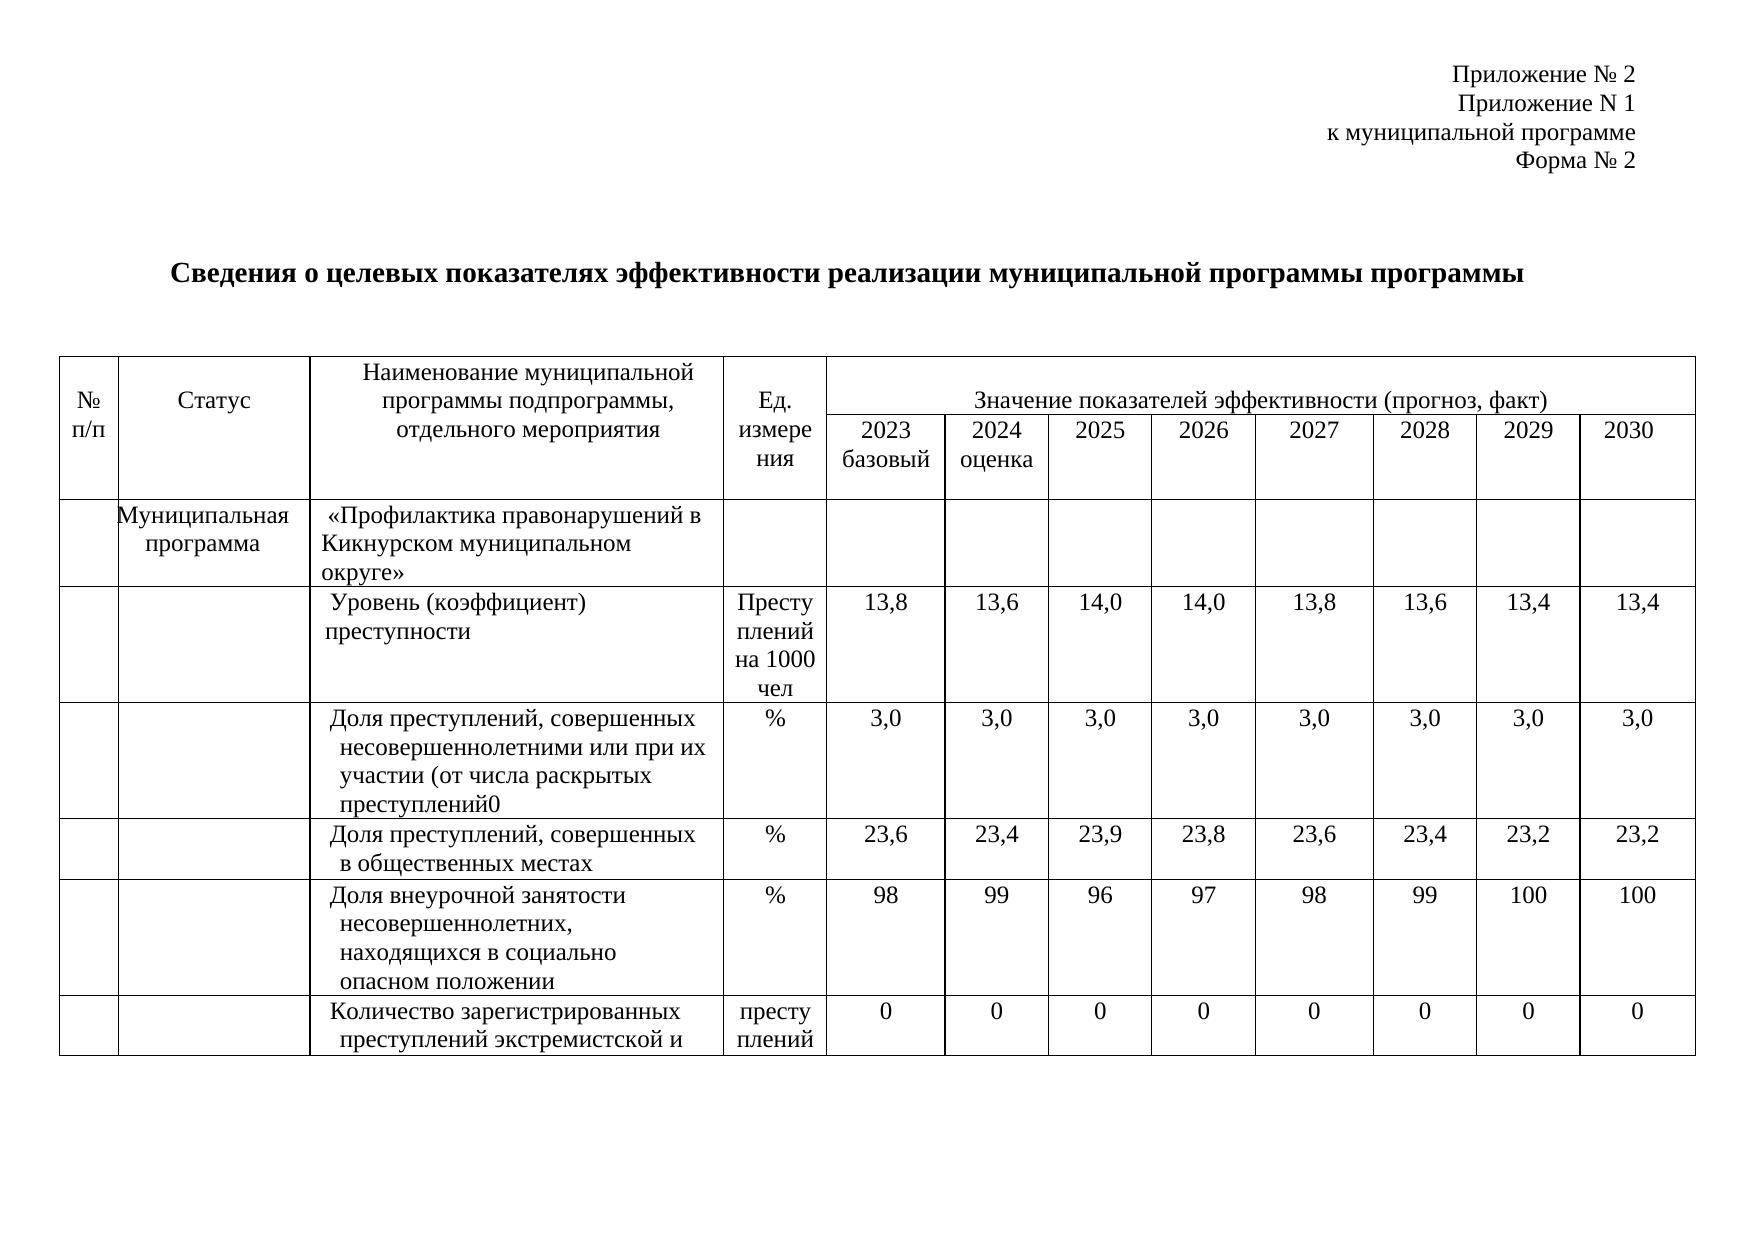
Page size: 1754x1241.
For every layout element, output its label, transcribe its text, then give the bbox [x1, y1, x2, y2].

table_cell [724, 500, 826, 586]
text Форма № 2 [59, 145, 1636, 174]
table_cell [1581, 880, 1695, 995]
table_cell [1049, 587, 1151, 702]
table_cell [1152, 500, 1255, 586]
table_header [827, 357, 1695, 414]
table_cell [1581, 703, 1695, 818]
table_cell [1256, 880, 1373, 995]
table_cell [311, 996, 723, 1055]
text Приложение № 2 [59, 59, 1636, 88]
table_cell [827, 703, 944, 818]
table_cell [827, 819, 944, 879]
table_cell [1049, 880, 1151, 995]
text к муниципальной программе [59, 117, 1636, 145]
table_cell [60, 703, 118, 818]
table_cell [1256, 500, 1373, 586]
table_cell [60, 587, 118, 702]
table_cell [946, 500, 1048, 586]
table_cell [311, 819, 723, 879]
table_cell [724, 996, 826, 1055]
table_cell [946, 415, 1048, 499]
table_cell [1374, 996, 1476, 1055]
text Сведения о целевых показателях эффективности реализации муниципальной программы программы [59, 255, 1636, 289]
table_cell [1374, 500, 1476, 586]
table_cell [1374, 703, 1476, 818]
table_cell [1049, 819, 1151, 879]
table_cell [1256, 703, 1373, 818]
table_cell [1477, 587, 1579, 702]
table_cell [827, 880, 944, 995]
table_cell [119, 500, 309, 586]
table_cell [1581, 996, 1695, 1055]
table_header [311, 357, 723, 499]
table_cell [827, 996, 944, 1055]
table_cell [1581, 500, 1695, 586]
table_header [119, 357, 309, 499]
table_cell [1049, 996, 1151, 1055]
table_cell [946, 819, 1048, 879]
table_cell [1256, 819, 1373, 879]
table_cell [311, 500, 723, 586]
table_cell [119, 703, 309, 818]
text Приложение N 1 [59, 88, 1636, 117]
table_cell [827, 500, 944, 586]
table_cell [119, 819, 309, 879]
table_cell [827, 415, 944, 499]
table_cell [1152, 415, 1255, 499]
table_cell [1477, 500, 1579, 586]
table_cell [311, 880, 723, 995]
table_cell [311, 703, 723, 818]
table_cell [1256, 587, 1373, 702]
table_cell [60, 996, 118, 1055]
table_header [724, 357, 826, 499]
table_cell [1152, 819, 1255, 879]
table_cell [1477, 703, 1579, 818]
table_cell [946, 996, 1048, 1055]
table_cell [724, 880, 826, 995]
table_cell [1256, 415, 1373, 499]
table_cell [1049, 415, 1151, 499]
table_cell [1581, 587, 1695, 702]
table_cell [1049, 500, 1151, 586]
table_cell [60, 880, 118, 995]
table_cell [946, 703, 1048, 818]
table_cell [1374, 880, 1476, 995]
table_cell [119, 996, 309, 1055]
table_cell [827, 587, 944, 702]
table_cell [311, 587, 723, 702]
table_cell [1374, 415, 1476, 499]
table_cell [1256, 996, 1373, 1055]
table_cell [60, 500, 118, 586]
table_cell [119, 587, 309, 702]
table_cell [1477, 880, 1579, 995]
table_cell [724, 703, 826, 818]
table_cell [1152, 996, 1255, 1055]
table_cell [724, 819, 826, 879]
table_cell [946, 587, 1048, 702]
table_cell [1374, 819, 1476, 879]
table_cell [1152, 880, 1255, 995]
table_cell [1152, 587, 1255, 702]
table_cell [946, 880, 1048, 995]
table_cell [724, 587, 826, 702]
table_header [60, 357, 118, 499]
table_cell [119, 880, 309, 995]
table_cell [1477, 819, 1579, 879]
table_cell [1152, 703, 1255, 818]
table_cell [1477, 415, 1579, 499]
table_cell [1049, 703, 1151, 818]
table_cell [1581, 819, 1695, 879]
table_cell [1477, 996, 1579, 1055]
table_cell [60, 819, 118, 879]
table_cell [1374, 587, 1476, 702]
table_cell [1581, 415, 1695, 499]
